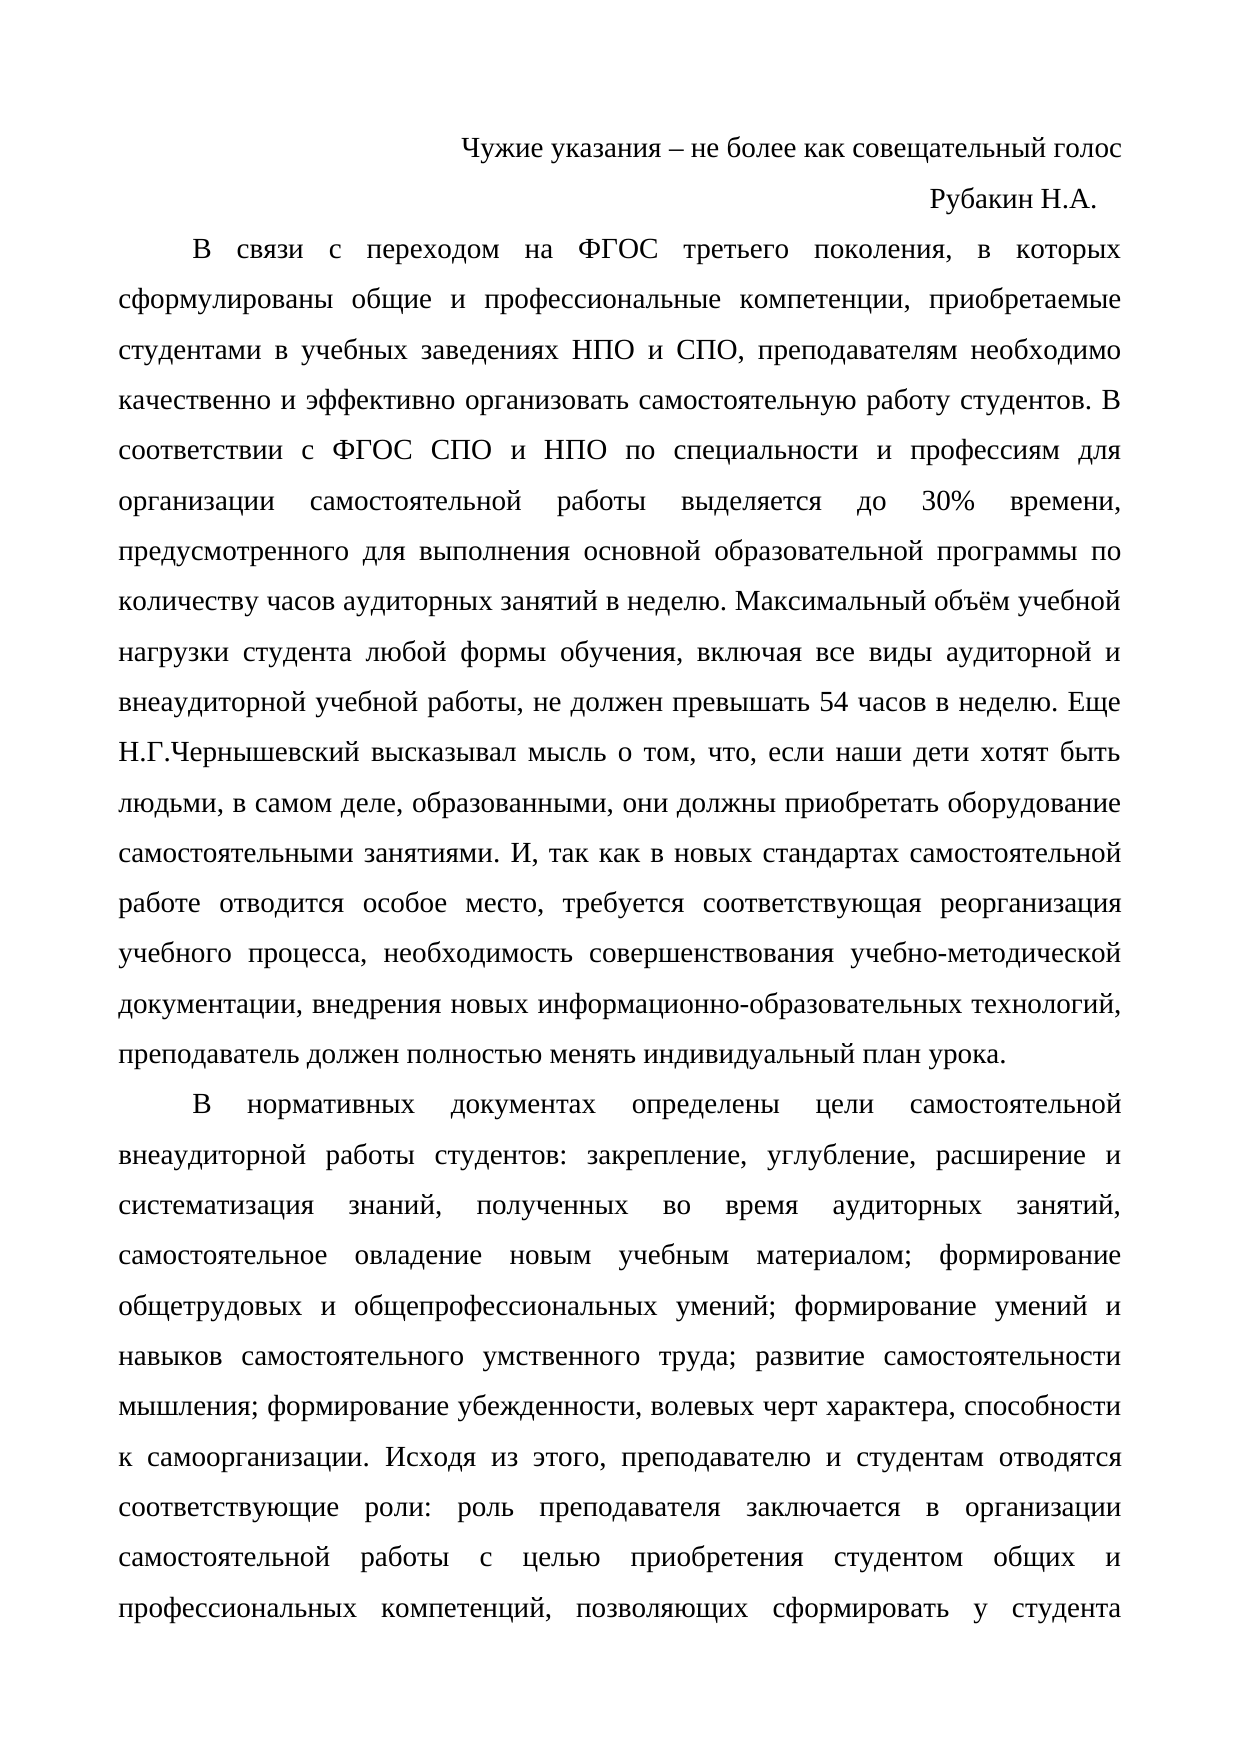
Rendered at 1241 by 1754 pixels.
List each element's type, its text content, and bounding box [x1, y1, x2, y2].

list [118, 1087, 1122, 1623]
text Чужие указания – не более как совещательный голос [118, 131, 1122, 164]
text Рубакин Н.А. [118, 181, 1122, 214]
list В связи с переходом на ФГОС третьего поколения, в которых сформулированы общие и профессиональные компетенции, приобретаемые студентами в учебных заведениях НПО и СПО, преподавателям необходимо качественно и эффективно организовать самостоятельную работу студентов. В соответствии с ФГОС СПО и НПО по специальности и профессиям для организации самостоятельной работы выделяется до 30% времени, предусмотренного для выполнения основной образовательной программы по количеству часов аудиторных занятий в неделю. Максимальный объём учебной нагрузки студента любой формы обучения, включая все виды аудиторной и внеаудиторной учебной работы, не должен превышать 54 часов в неделю. Еще Н.Г.Чернышевский высказывал мысль о том, что, если наши дети хотят быть людьми, в самом деле, образованными, они должны приобретать оборудование самостоятельными занятиями. И, так как в новых стандартах самостоятельной работе отводится особое место, требуется соответствующая реорганизация учебного процесса, необходимость совершенствования учебно-методической документации, внедрения новых информационно-образовательных технологий, преподаватель должен полностью менять индивидуальный план урока. [118, 231, 1122, 1070]
